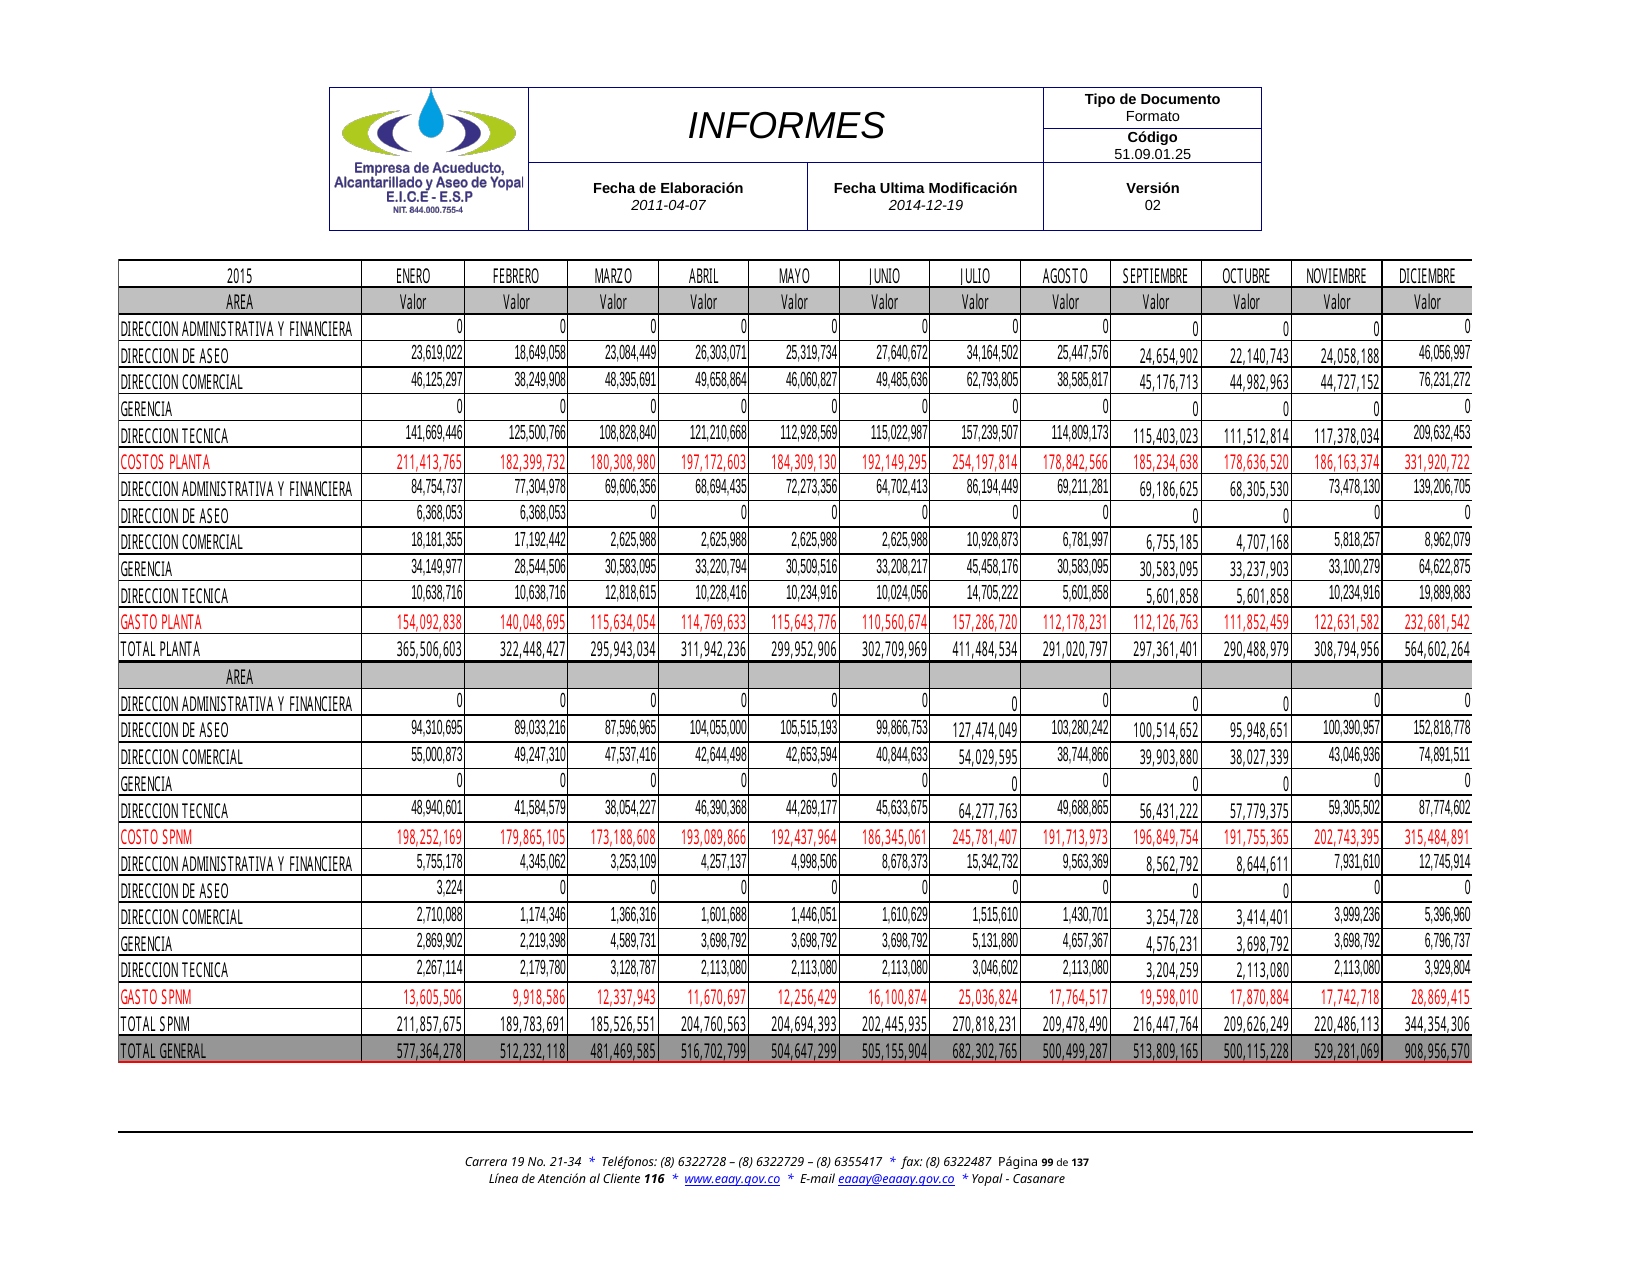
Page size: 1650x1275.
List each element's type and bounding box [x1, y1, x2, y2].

picture [334, 88, 524, 213]
